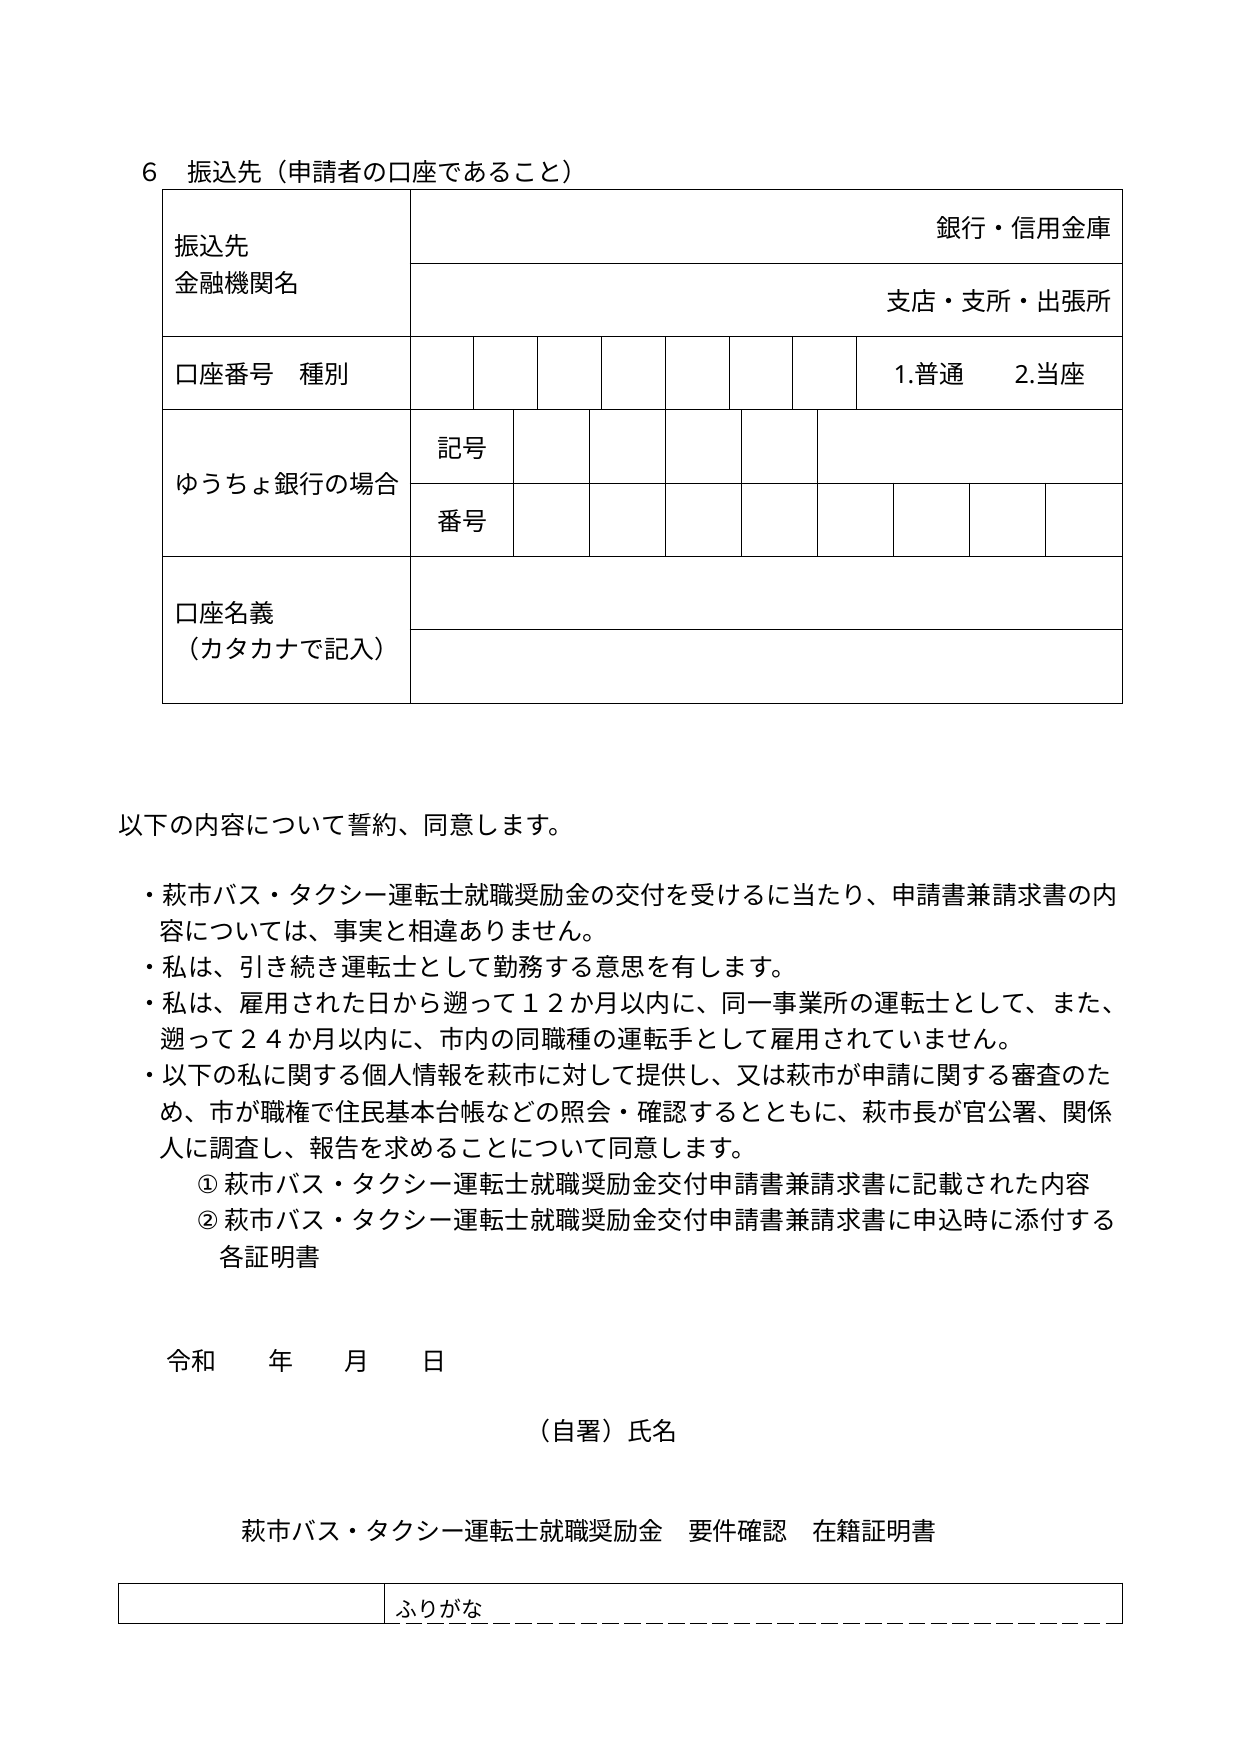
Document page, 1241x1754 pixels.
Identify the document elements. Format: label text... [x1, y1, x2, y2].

table_cell [742, 484, 817, 556]
table_cell [742, 410, 817, 483]
table_header 振込先 金融機関名 [163, 190, 410, 336]
table_cell [666, 484, 741, 556]
table_cell [818, 484, 893, 556]
text ①萩市バス・タクシー運転士就職奨励金交付申請書兼請求書に記載された内容 [196, 1164, 1122, 1201]
table_cell [538, 337, 601, 409]
table_cell [793, 337, 856, 409]
text 令和 年 月 日 [118, 1341, 1122, 1378]
text ②萩市バス・タクシー運転士就職奨励金交付申請書兼請求書に申込時に添付する各証明書 [196, 1201, 1122, 1273]
table_cell [411, 630, 1122, 703]
table_cell ゆうちょ銀行の場合 [163, 410, 410, 556]
text 萩市バス・タクシー運転士就職奨励金 要件確認 在籍証明書 [131, 1512, 970, 1548]
table_header ふりがな [385, 1584, 1122, 1623]
table_cell 1.普通 2.当座 [857, 337, 1122, 409]
text ６ 振込先（申請者の口座であること） [138, 152, 1122, 189]
text ・以下の私に関する個人情報を萩市に対して提供し、又は萩市が申請に関する審査のため、市が職権で住民基本台帳などの照会・確認するとともに、萩市長が官公署、関係人に調査し、報告を求めることについて同意します。 [137, 1056, 1122, 1164]
table_cell [666, 337, 729, 409]
table_cell [590, 410, 665, 483]
table_cell 口座番号 種別 [163, 337, 410, 409]
table_cell [666, 410, 741, 483]
table_cell [730, 337, 792, 409]
table_cell [411, 337, 473, 409]
table_cell [411, 557, 1122, 629]
table_cell 口座名義 （カタカナで記入） [163, 557, 410, 703]
table_cell [970, 484, 1045, 556]
table_cell [602, 337, 665, 409]
text （自署）氏名 [118, 1412, 1122, 1448]
table_cell 番号 [411, 484, 513, 556]
text ・萩市バス・タクシー運転士就職奨励金の交付を受けるに当たり、申請書兼請求書の内容については、事実と相違ありません。 [137, 876, 1122, 947]
table_cell [590, 484, 665, 556]
text 以下の内容について誓約、同意します。 [118, 806, 1122, 842]
table_cell [514, 410, 589, 483]
table_cell 記号 [411, 410, 513, 483]
table_cell [818, 410, 1122, 483]
table_cell [1046, 484, 1122, 556]
table_cell 支店・支所・出張所 [411, 264, 1122, 336]
text ・私は、雇用された日から遡って１２か月以内に、同一事業所の運転士として、また、遡って２４か月以内に、市内の同職種の運転手として雇用されていません。 [137, 983, 1122, 1056]
table_cell [514, 484, 589, 556]
table_cell [474, 337, 537, 409]
table_header 申請者氏名 [119, 1584, 384, 1623]
table_cell [894, 484, 969, 556]
text ・私は、引き続き運転士として勤務する意思を有します。 [137, 947, 1122, 983]
table_header 銀行・信用金庫 [411, 190, 1122, 263]
